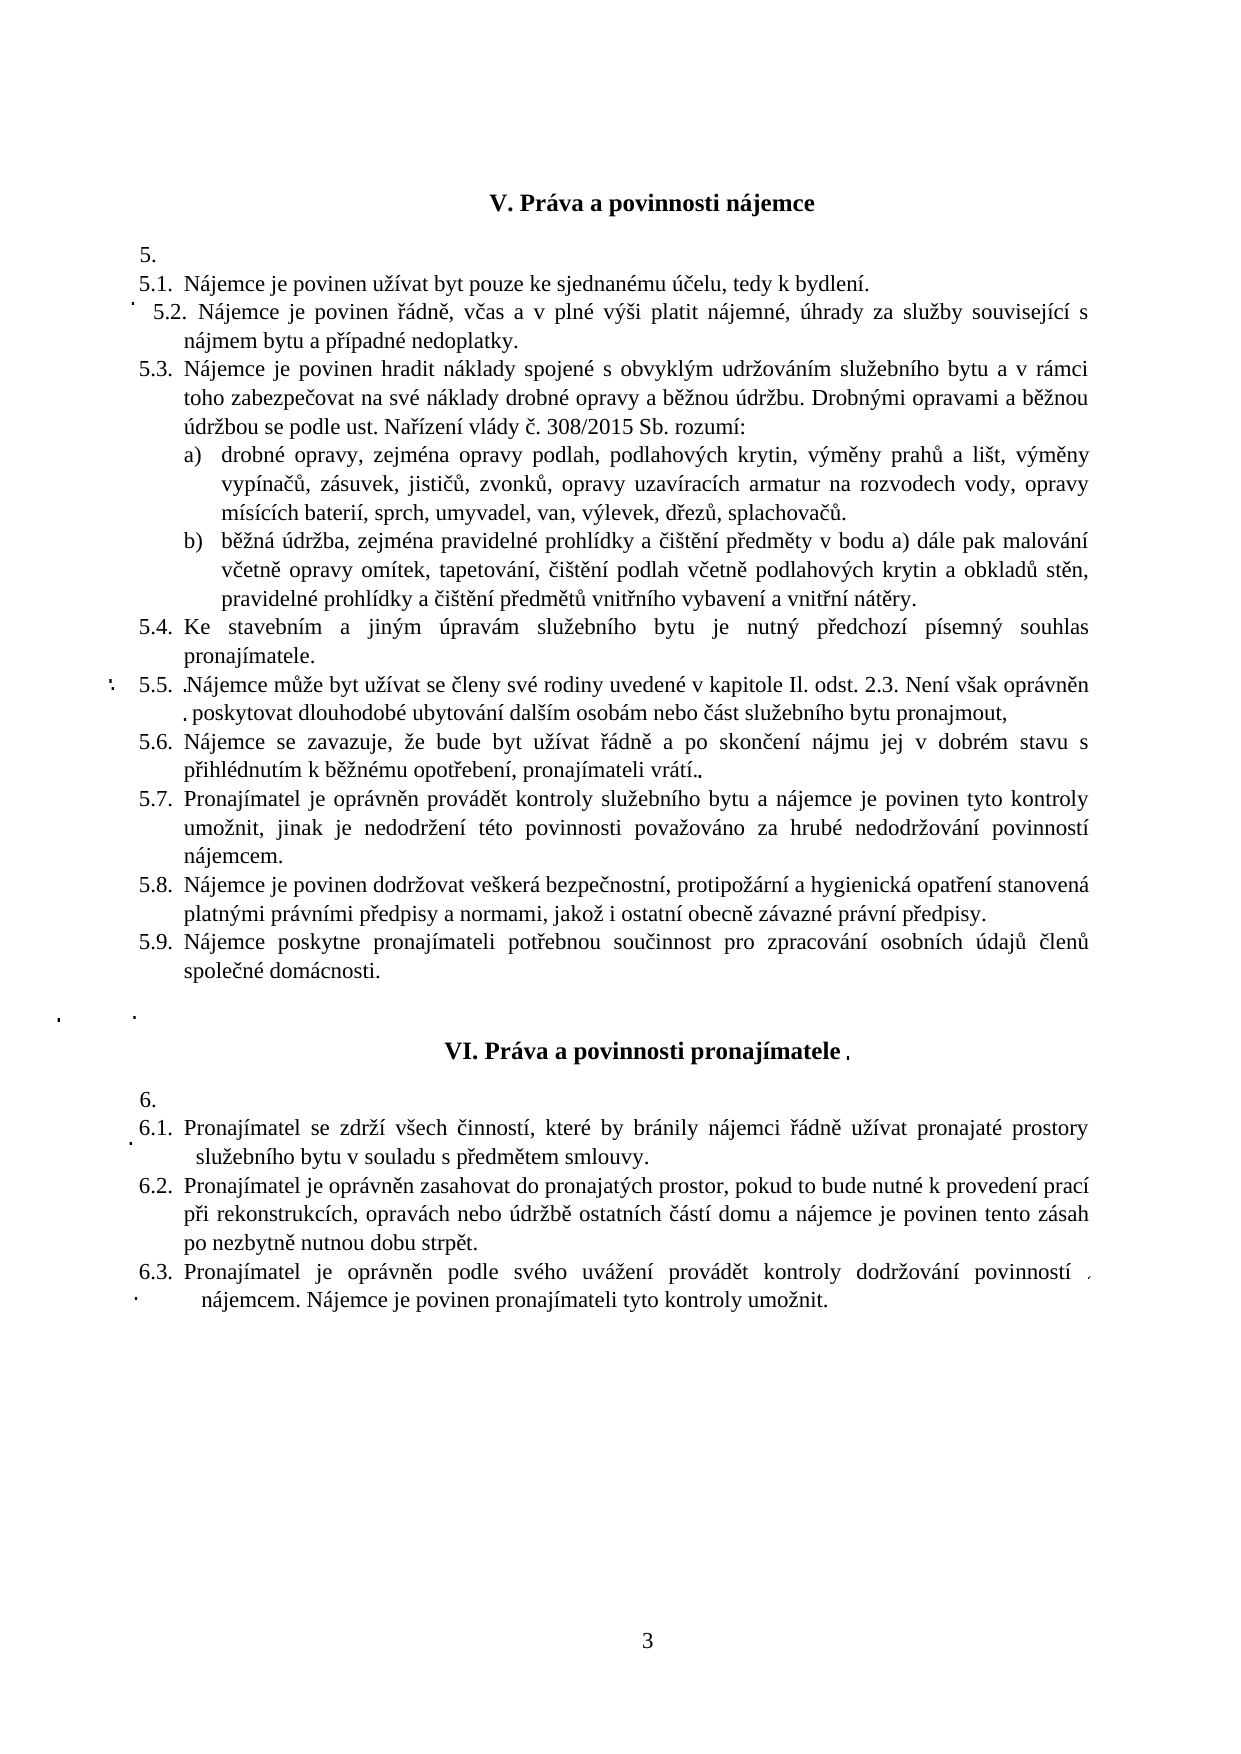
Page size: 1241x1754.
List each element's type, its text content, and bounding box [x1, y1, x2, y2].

list Pronajímatel je oprávněn podle svého uvážení provádět kontroly dodržování povinností nájemcem. Nájemce je povinen pronajímateli tyto kontroly umožnit. [139, 1258, 1090, 1313]
list běžná údržba, zejména pravidelné prohlídky a čištění předměty v bodu a) dále pak malování včetně opravy omítek, tapetování, čištění podlah včetně podlahových krytin a obkladů stěn, pravidelné prohlídky a čištění předmětů vnitřního vybavení a vnitřní nátěry. [184, 527, 1090, 611]
list Ke stavebním a jiným úpravám služebního bytu je nutný předchozí písemný souhlas pronajímatele. [139, 613, 1090, 668]
list Nájemce je povinen řádně, včas a v plné výši platit nájemné, úhrady za služby související s nájmem bytu a případné nedoplatky. [139, 298, 1090, 353]
list Pronajímatel se zdrží všech činností, které by bránily nájemci řádně užívat pronajaté prostory služebního bytu v souladu s předmětem smlouvy. [139, 1114, 1090, 1169]
list Nájemce je povinen dodržovat veškerá bezpečnostní, protipožární a hygienická opatření stanovená platnými právními předpisy a normami, jakož i ostatní obecně závazné právní předpisy. [139, 871, 1090, 926]
subtitle VI. Práva a povinnosti pronajímatele [139, 1036, 1154, 1065]
list drobné opravy, zejména opravy podlah, podlahových krytin, výměny prahů a lišt, výměny vypínačů, zásuvek, jističů, zvonků, opravy uzavíracích armatur na rozvodech vody, opravy mísících baterií, sprch, umyvadel, van, výlevek, dřezů, splachovačů. [184, 441, 1090, 525]
list Nájemce je povinen užívat byt pouze ke sjednanému účelu, tedy k bydlení. [139, 269, 1090, 296]
list Nájemce se zavazuje, že bude byt užívat řádně a po skončení nájmu jej v dobrém stavu s přihlédnutím k běžnému opotřebení, pronajímateli vrátí. [139, 728, 1090, 783]
list Pronajímatel je oprávněn zasahovat do pronajatých prostor, pokud to bude nutné k provedení prací při rekonstrukcích, opravách nebo údržbě ostatních částí domu a nájemce je povinen tento zásah po nezbytně nutnou dobu strpět. [139, 1172, 1090, 1255]
subtitle V. Práva a povinnosti nájemce [150, 188, 1154, 216]
list Pronajímatel je oprávněn provádět kontroly služebního bytu a nájemce je povinen tyto kontroly umožnit, jinak je nedodržení této povinnosti považováno za hrubé nedodržování povinností nájemcem. [139, 785, 1090, 869]
list Nájemce poskytne pronajímateli potřebnou součinnost pro zpracování osobních údajů členů společné domácnosti. [139, 928, 1090, 983]
list Nájemce je povinen hradit náklady spojené s obvyklým udržováním služebního bytu a v rámci toho zabezpečovat na své náklady drobné opravy a běžnou údržbu. Drobnými opravami a běžnou údržbou se podle ust. Nařízení vlády č. 308/2015 Sb. rozumí: [139, 356, 1090, 439]
list Nájemce může byt užívat se členy své rodiny uvedené v kapitole Il. odst. 2.3. Není však oprávněn poskytovat dlouhodobé ubytování dalším osobám nebo část služebního bytu pronajmout, [139, 671, 1090, 726]
